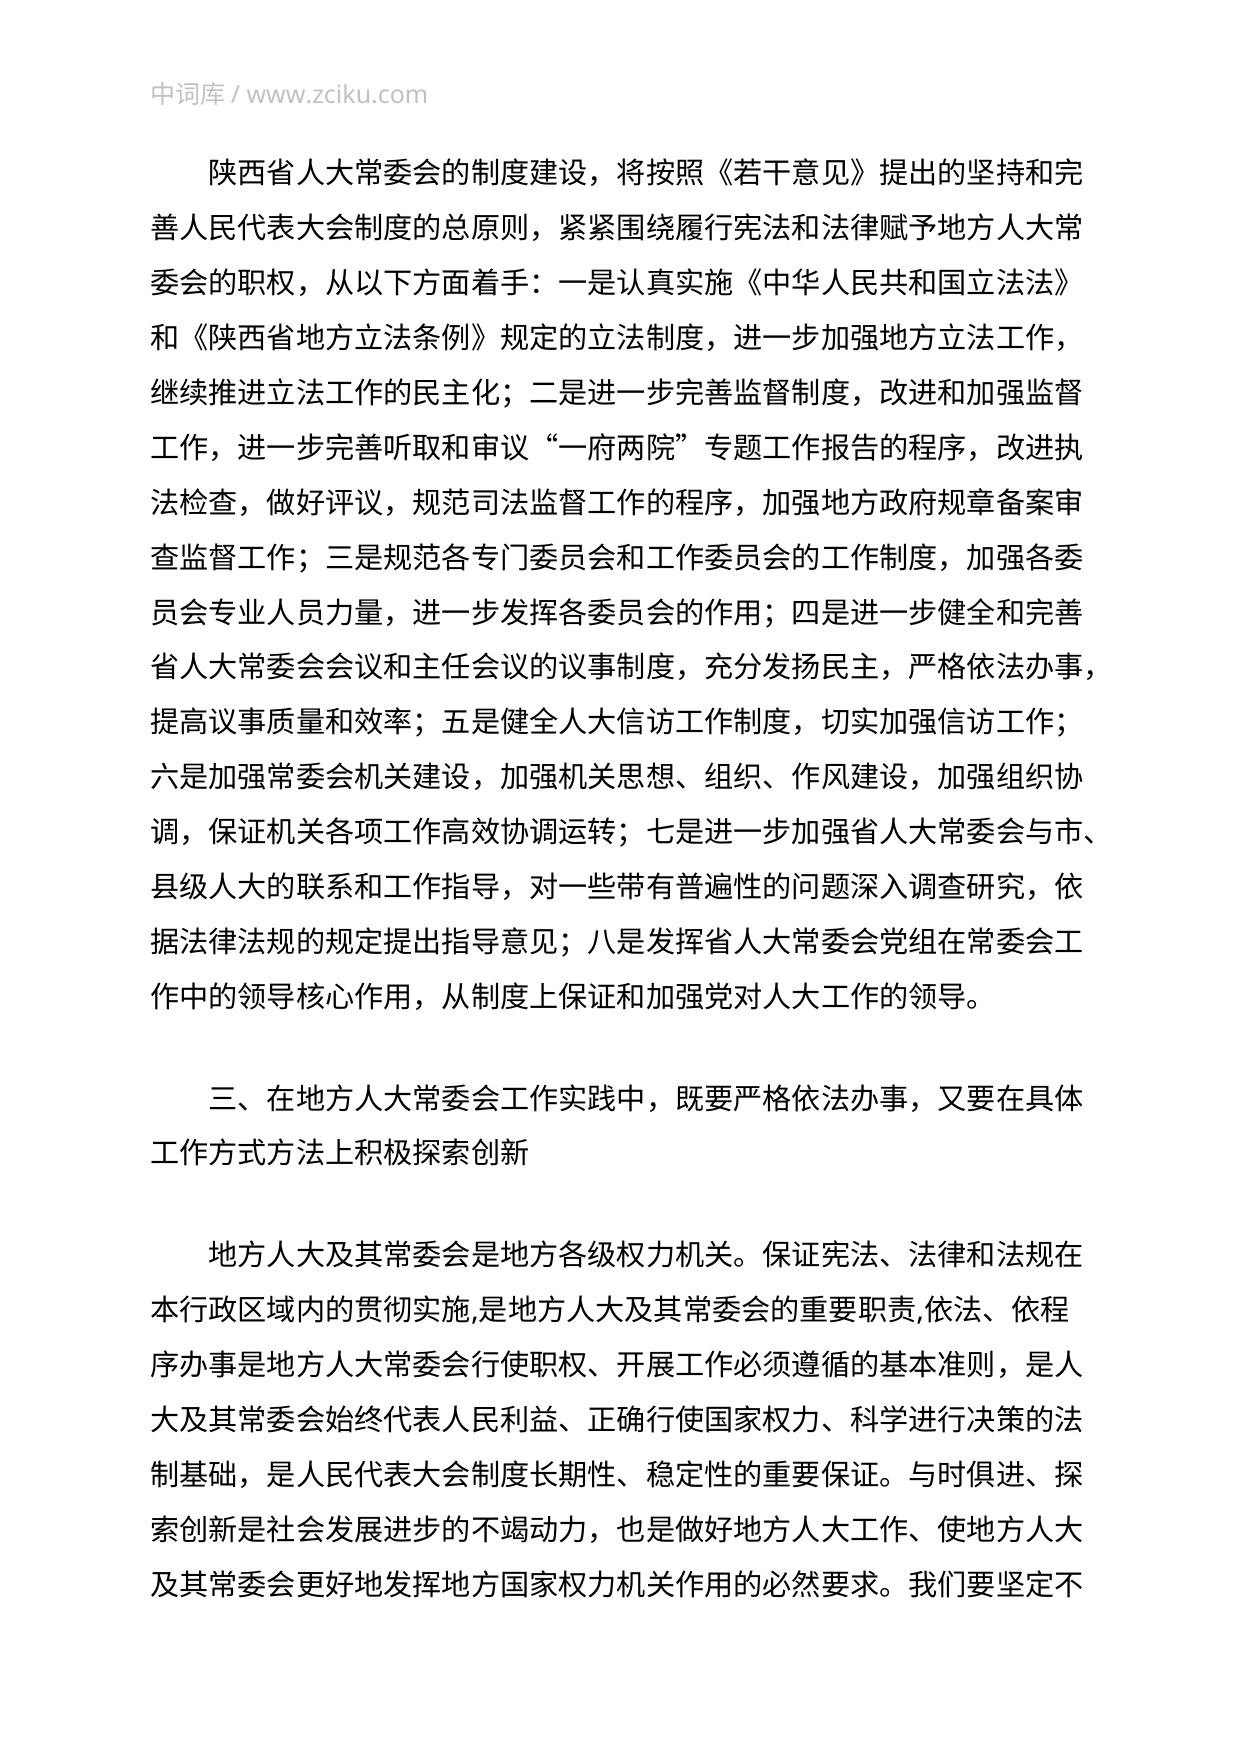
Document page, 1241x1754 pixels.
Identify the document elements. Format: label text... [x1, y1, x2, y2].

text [150, 1232, 1090, 1604]
text 三、在地方人大常委会工作实践中，既要严格依法办事，又要在具体工作方式方法上积极探索创新 [150, 1075, 1090, 1172]
text 陕西省人大常委会的制度建设，将按照《若干意见》提出的坚持和完善人民代表大会制度的总原则，紧紧围绕履行宪法和法律赋予地方人大常委会的职权，从以下方面着手：一是认真实施《中华人民共和国立法法》和《陕西省地方立法条例》规定的立法制度，进一步加强地方立法工作，继续推进立法工作的民主化；二是进一步完善监督制度，改进和加强监督工作，进一步完善听取和审议“一府两院”专题工作报告的程序，改进执法检查，做好评议，规范司法监督工作的程序，加强地方政府规章备案审查监督工作；三是规范各专门委员会和工作委员会的工作制度，加强各委员会专业人员力量，进一步发挥各委员会的作用；四是进一步健全和完善省人大常委会会议和主任会议的议事制度，充分发扬民主，严格依法办事，提高议事质量和效率；五是健全人大信访工作制度，切实加强信访工作；六是加强常委会机关建设，加强机关思想、组织、作风建设，加强组织协调，保证机关各项工作高效协调运转；七是进一步加强省人大常委会与市、县级人大的联系和工作指导，对一些带有普遍性的问题深入调查研究，依据法律法规的规定提出指导意见；八是发挥省人大常委会党组在常委会工作中的领导核心作用，从制度上保证和加强党对人大工作的领导。 [150, 150, 1090, 1016]
